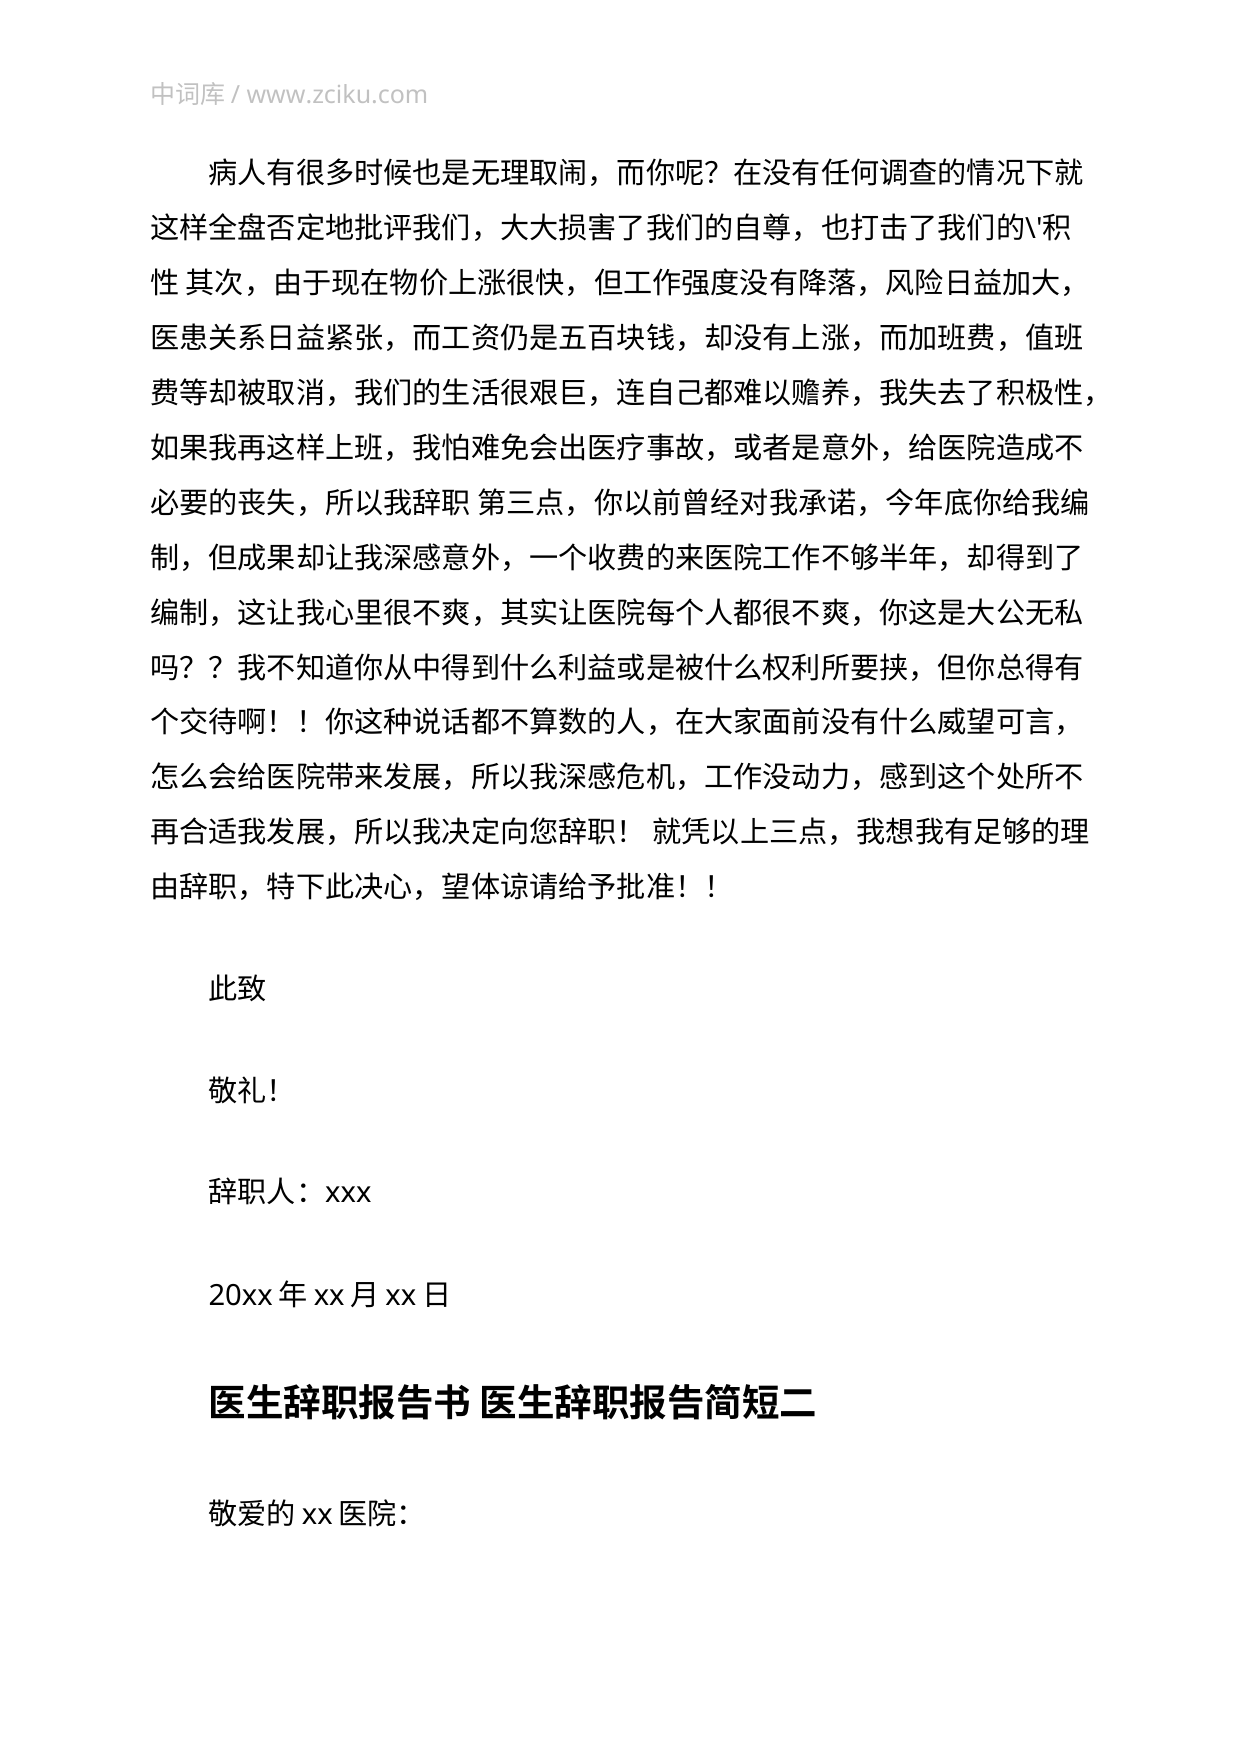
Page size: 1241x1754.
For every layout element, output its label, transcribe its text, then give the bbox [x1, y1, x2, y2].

text 敬爱的xx医院： [150, 1490, 1090, 1533]
text 辞职人：xxx [150, 1169, 1090, 1211]
text 20xx年xx月xx日 [150, 1271, 1090, 1313]
text 敬礼！ [150, 1067, 1090, 1109]
text 此致 [150, 966, 1090, 1008]
text 病人有很多时候也是无理取闹，而你呢？在没有任何调查的情况下就这样全盘否定地批评我们，大大损害了我们的自尊，也打击了我们的\'积性 其次，由于现在物价上涨很快，但工作强度没有降落，风险日益加大，医患关系日益紧张，而工资仍是五百块钱，却没有上涨，而加班费，值班费等却被取消，我们的生活很艰巨，连自己都难以赡养，我失去了积极性，如果我再这样上班，我怕难免会出医疗事故，或者是意外，给医院造成不必要的丧失，所以我辞职 第三点，你以前曾经对我承诺，今年底你给我编制，但成果却让我深感意外，一个收费的来医院工作不够半年，却得到了编制，这让我心里很不爽，其实让医院每个人都很不爽，你这是大公无私吗？？我不知道你从中得到什么利益或是被什么权利所要挟，但你总得有个交待啊！！你这种说话都不算数的人，在大家面前没有什么威望可言，怎么会给医院带来发展，所以我深感危机，工作没动力，感到这个处所不再合适我发展，所以我决定向您辞职！ 就凭以上三点，我想我有足够的理由辞职，特下此决心，望体谅请给予批准！！ [150, 150, 1090, 906]
text 医生辞职报告书 医生辞职报告简短二 [150, 1373, 1090, 1427]
